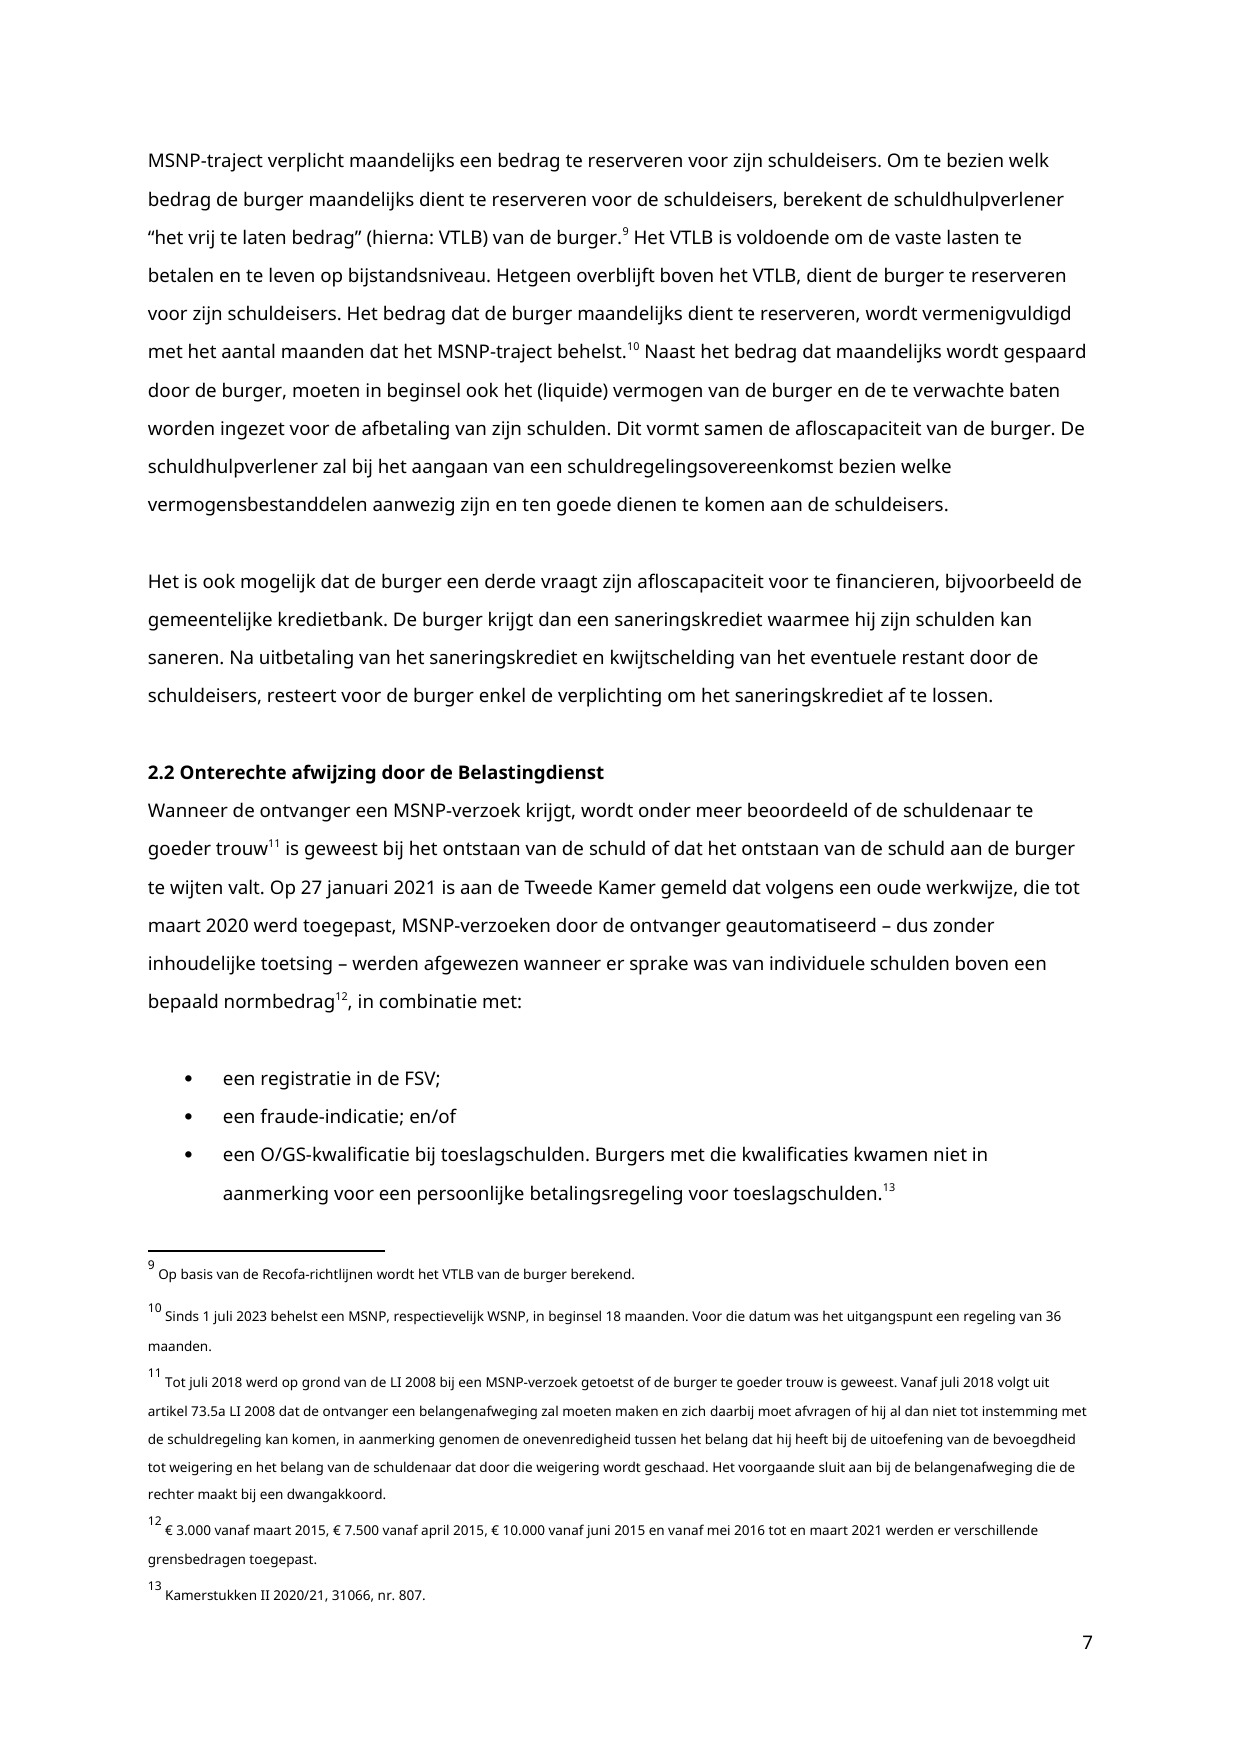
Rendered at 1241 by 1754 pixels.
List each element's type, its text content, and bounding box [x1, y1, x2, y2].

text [148, 148, 1093, 517]
list een O/GS-kwalificatie bij toeslagschulden. Burgers met die kwalificaties kwamen niet in aanmerking voor een persoonlijke betalingsregeling voor toeslagschulden. [185, 1142, 1093, 1205]
list een fraude-indicatie; en/of [185, 1103, 1093, 1129]
text 2.2 Onterechte afwijzing door de Belastingdienst [148, 759, 1093, 785]
text Wanneer de ontvanger een MSNP-verzoek krijgt, wordt onder meer beoordeeld of de schuldenaar te goeder trouw is geweest bij het ontstaan van de schuld of dat het ontstaan van de schuld aan de burger te wijten valt. Op 27 januari 2021 is aan de Tweede Kamer gemeld dat volgens een oude werkwijze, die tot maart 2020 werd toegepast, MSNP-verzoeken door de ontvanger geautomatiseerd – dus zonder inhoudelijke toetsing – werden afgewezen wanneer er sprake was van individuele schulden boven een bepaald normbedrag, in combinatie met: [148, 797, 1093, 1014]
text Het is ook mogelijk dat de burger een derde vraagt zijn afloscapaciteit voor te financieren, bijvoorbeeld de gemeentelijke kredietbank. De burger krijgt dan een saneringskrediet waarmee hij zijn schulden kan saneren. Na uitbetaling van het saneringskrediet en kwijtschelding van het eventuele restant door de schuldeisers, resteert voor de burger enkel de verplichting om het saneringskrediet af te lossen. [148, 568, 1093, 708]
list een registratie in de FSV; [185, 1065, 1093, 1091]
